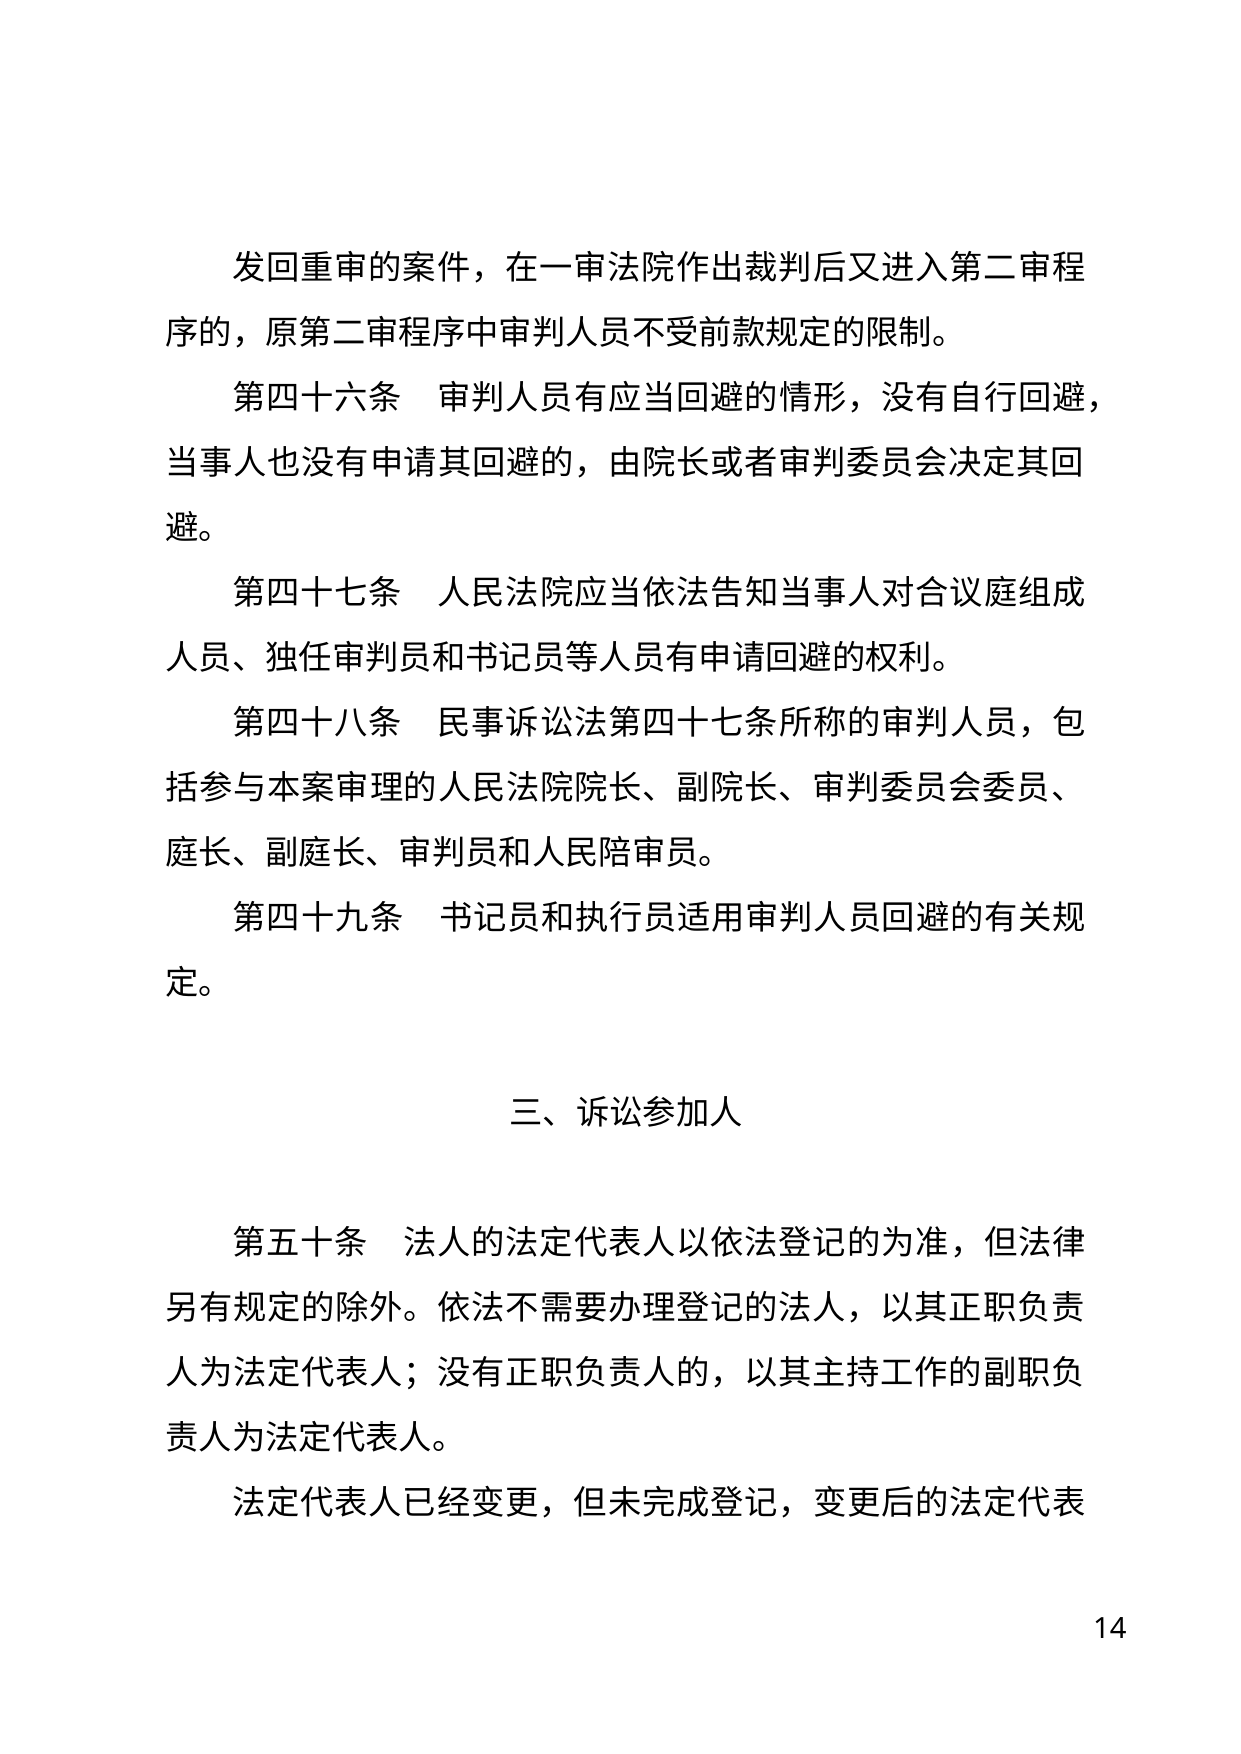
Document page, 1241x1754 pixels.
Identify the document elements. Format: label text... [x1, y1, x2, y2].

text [165, 1468, 1087, 1533]
text 发回重审的案件，在一审法院作出裁判后又进入第二审程序的，原第二审程序中审判人员不受前款规定的限制。 [165, 233, 1087, 363]
text 第四十六条 审判人员有应当回避的情形，没有自行回避，当事人也没有申请其回避的，由院长或者审判委员会决定其回避。 [165, 363, 1087, 558]
text 第四十八条 民事诉讼法第四十七条所称的审判人员，包括参与本案审理的人民法院院长、副院长、审判委员会委员、庭长、副庭长、审判员和人民陪审员。 [165, 688, 1087, 883]
text 三、诉讼参加人 [165, 1078, 1087, 1143]
text 第五十条 法人的法定代表人以依法登记的为准，但法律另有规定的除外。依法不需要办理登记的法人，以其正职负责人为法定代表人；没有正职负责人的，以其主持工作的副职负责人为法定代表人。 [165, 1208, 1087, 1468]
text 第四十九条 书记员和执行员适用审判人员回避的有关规定。 [165, 883, 1087, 1013]
text 第四十七条 人民法院应当依法告知当事人对合议庭组成人员、独任审判员和书记员等人员有申请回避的权利。 [165, 558, 1087, 688]
